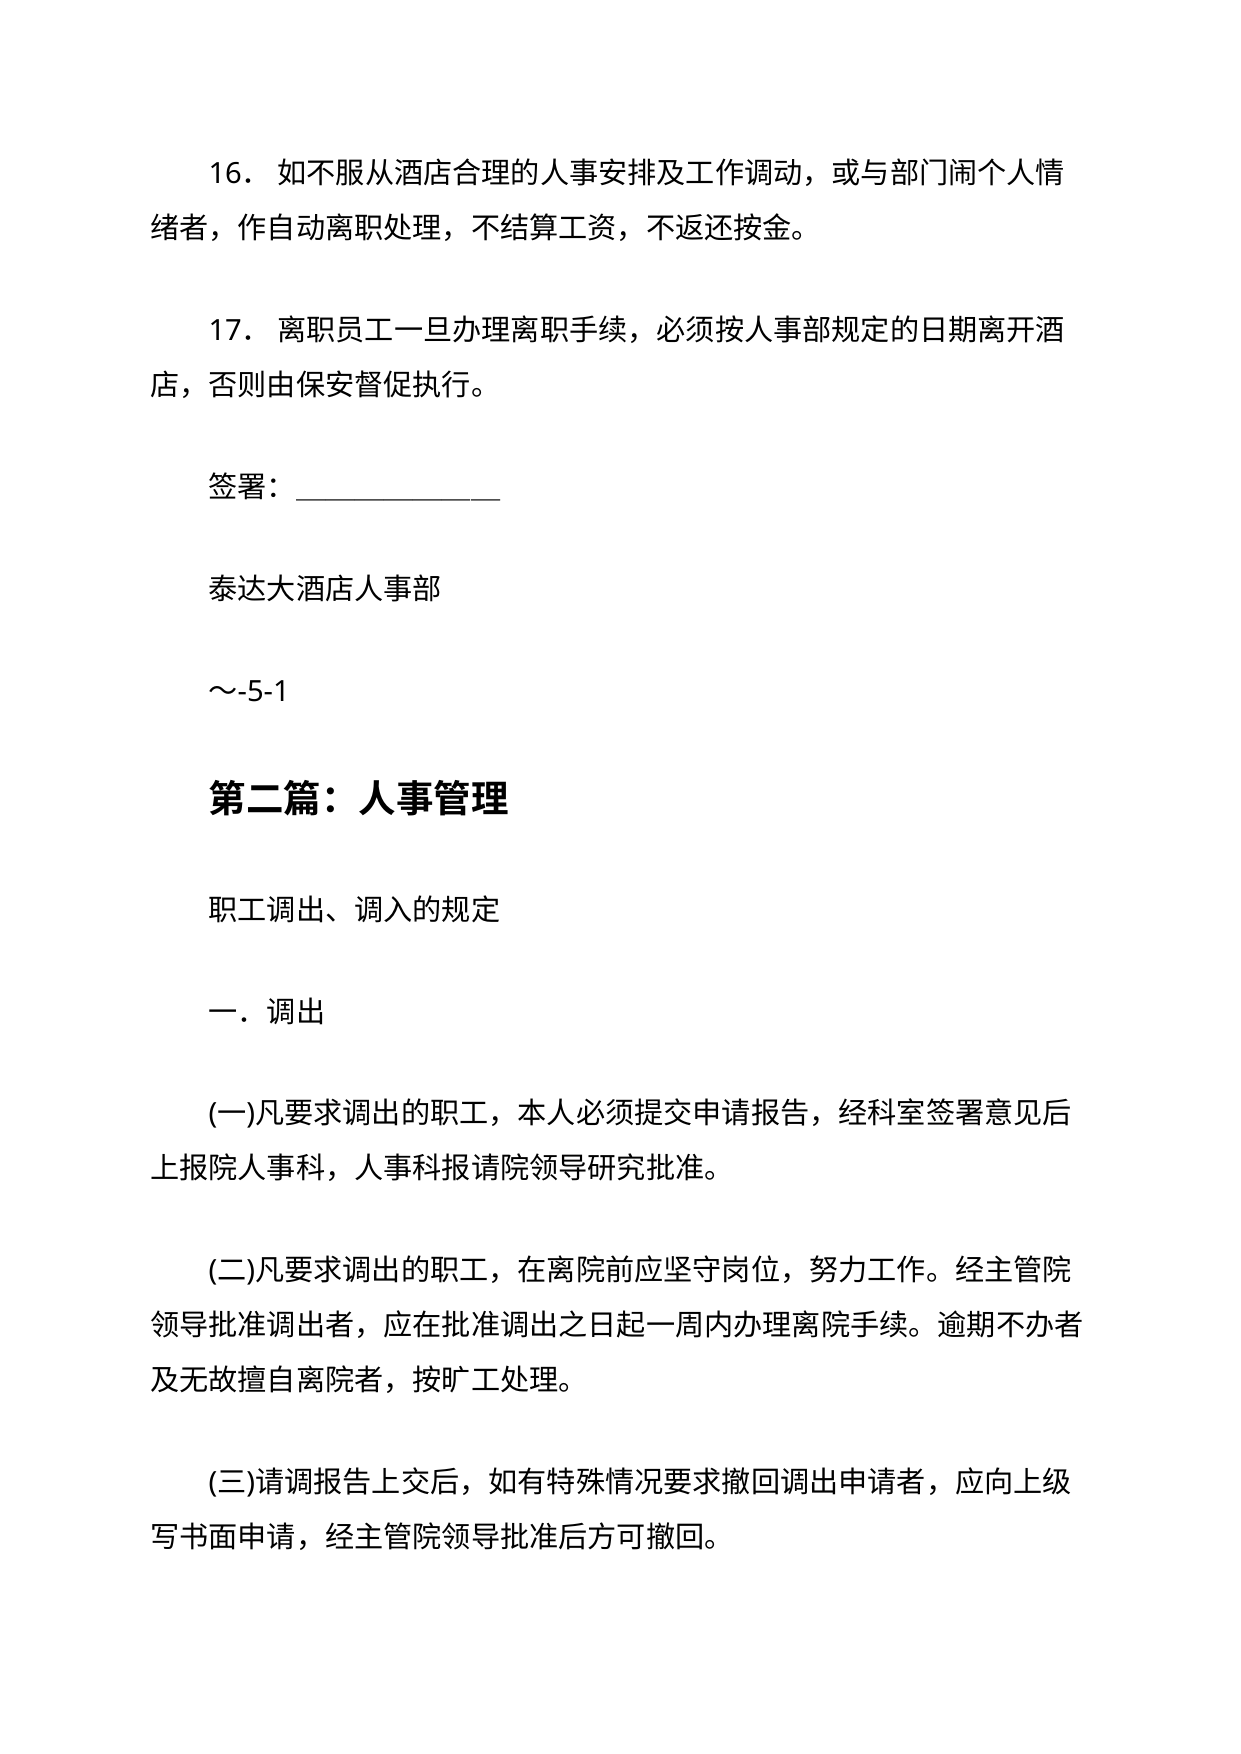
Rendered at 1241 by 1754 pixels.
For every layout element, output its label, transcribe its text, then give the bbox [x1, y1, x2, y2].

text 职工调出、调入的规定 [150, 886, 1090, 929]
text 签署：＿＿＿＿＿＿＿ [150, 463, 1090, 506]
text 16． 如不服从酒店合理的人事安排及工作调动，或与部门闹个人情绪者，作自动离职处理，不结算工资，不返还按金。 [150, 150, 1090, 247]
text ～-5-1 [150, 667, 1090, 709]
text 17． 离职员工一旦办理离职手续，必须按人事部规定的日期离开酒店，否则由保安督促执行。 [150, 307, 1090, 404]
text 第二篇：人事管理 [150, 769, 1090, 823]
text 泰达大酒店人事部 [150, 565, 1090, 608]
text (一)凡要求调出的职工，本人必须提交申请报告，经科室签署意见后上报院人事科，人事科报请院领导研究批准。 [150, 1090, 1090, 1187]
text 一．调出 [150, 988, 1090, 1031]
text (二)凡要求调出的职工，在离院前应坚守岗位，努力工作。经主管院领导批准调出者，应在批准调出之日起一周内办理离院手续。逾期不办者及无故擅自离院者，按旷工处理。 [150, 1247, 1090, 1399]
text (三)请调报告上交后，如有特殊情况要求撤回调出申请者，应向上级写书面申请，经主管院领导批准后方可撤回。 [150, 1458, 1090, 1556]
